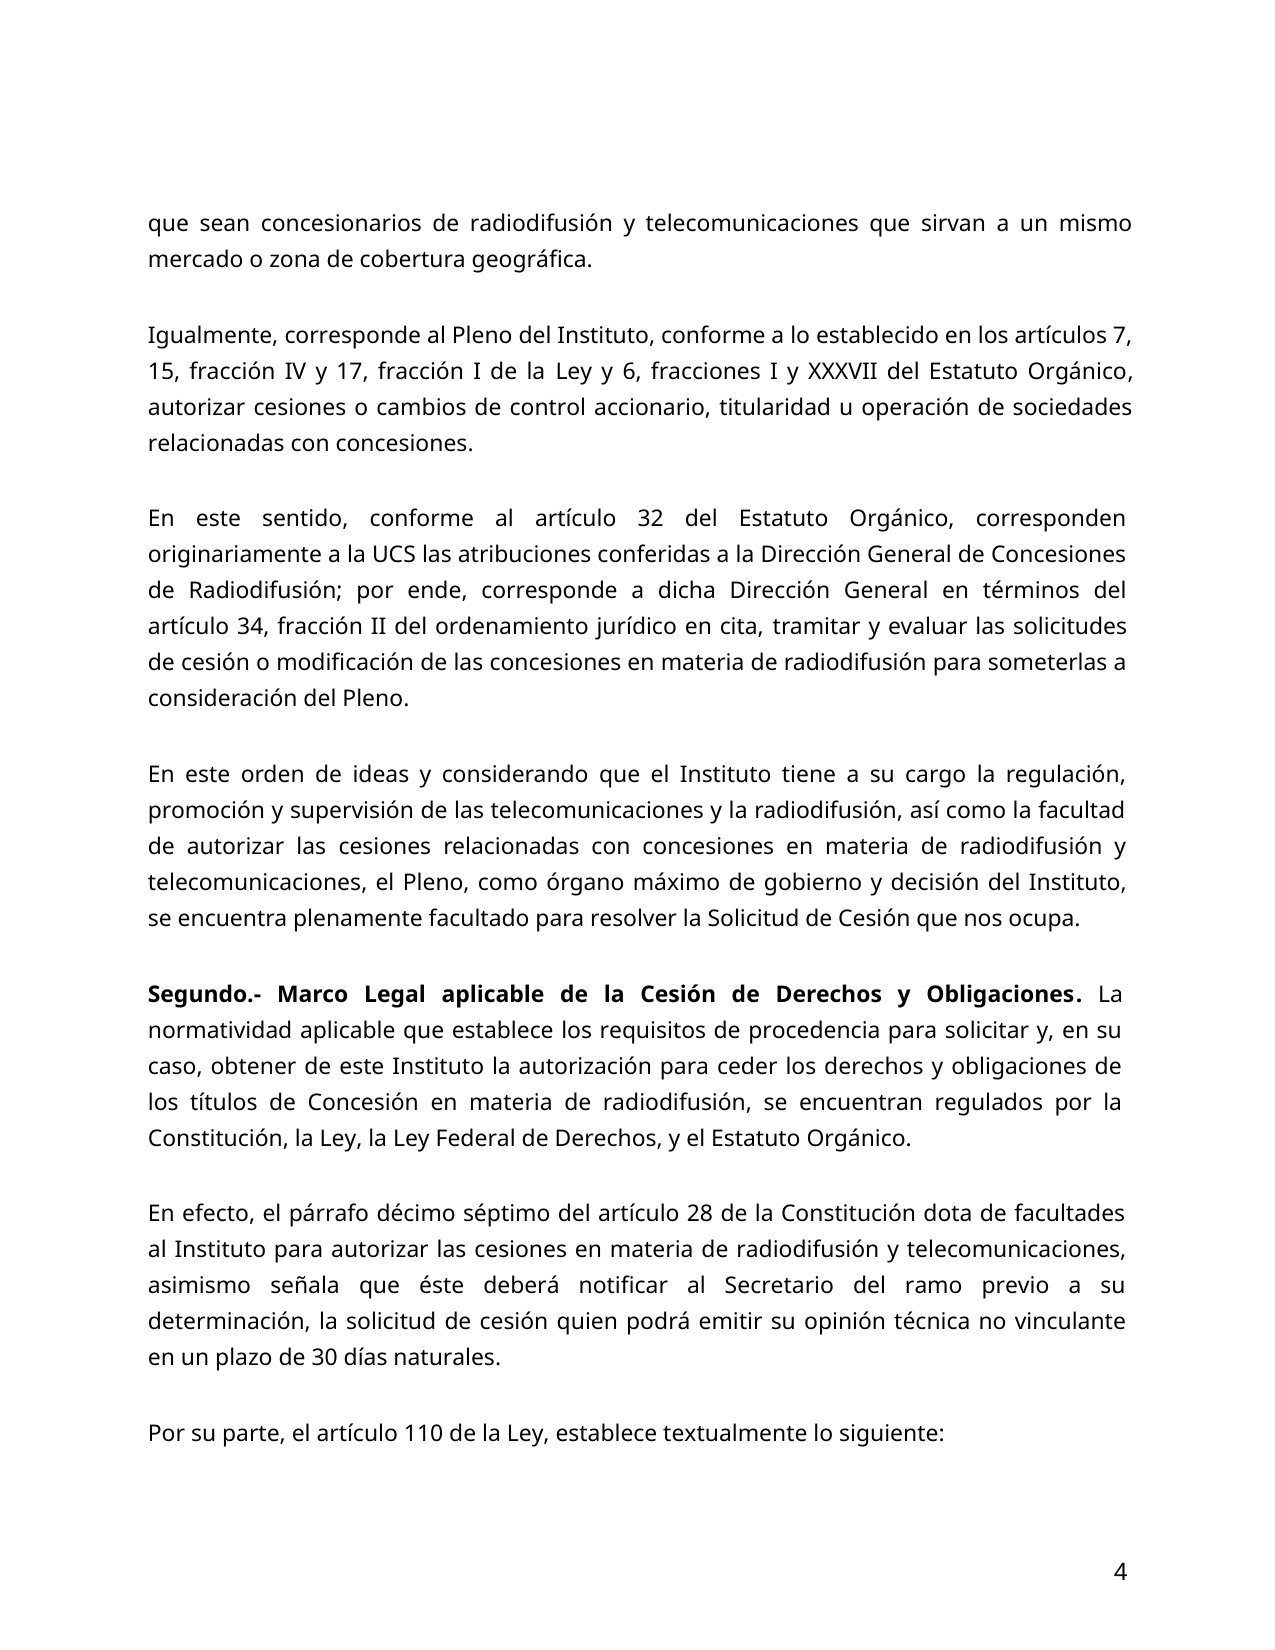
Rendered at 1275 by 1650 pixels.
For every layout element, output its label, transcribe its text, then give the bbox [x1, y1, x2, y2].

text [148, 207, 1134, 274]
text En este sentido, conforme al artículo 32 del Estatuto Orgánico, corresponden originariamente a la UCS las atribuciones conferidas a la Dirección General de Concesiones de Radiodifusión; por ende, corresponde a dicha Dirección General en términos del artículo 34, fracción II del ordenamiento jurídico en cita, tramitar y evaluar las solicitudes de cesión o modificación de las concesiones en materia de radiodifusión para someterlas a consideración del Pleno. [148, 502, 1127, 713]
text Segundo.- Marco Legal aplicable de la Cesión de Derechos y Obligaciones. La normatividad aplicable que establece los requisitos de procedencia para solicitar y, en su caso, obtener de este Instituto la autorización para ceder los derechos y obligaciones de los títulos de Concesión en materia de radiodifusión, se encuentran regulados por la Constitución, la Ley, la Ley Federal de Derechos, y el Estatuto Orgánico. [148, 978, 1123, 1153]
text Por su parte, el artículo 110 de la Ley, establece textualmente lo siguiente: [148, 1417, 1122, 1448]
text En este orden de ideas y considerando que el Instituto tiene a su cargo la regulación, promoción y supervisión de las telecomunicaciones y la radiodifusión, así como la facultad de autorizar las cesiones relacionadas con concesiones en materia de radiodifusión y telecomunicaciones, el Pleno, como órgano máximo de gobierno y decisión del Instituto, se encuentra plenamente facultado para resolver la Solicitud de Cesión que nos ocupa. [148, 758, 1127, 933]
text Igualmente, corresponde al Pleno del Instituto, conforme a lo establecido en los artículos 7, 15, fracción IV y 17, fracción I de la Ley y 6, fracciones I y XXXVII del Estatuto Orgánico, autorizar cesiones o cambios de control accionario, titularidad u operación de sociedades relacionadas con concesiones. [148, 319, 1134, 458]
text En efecto, el párrafo décimo séptimo del artículo 28 de la Constitución dota de facultades al Instituto para autorizar las cesiones en materia de radiodifusión y telecomunicaciones, asimismo señala que éste deberá notificar al Secretario del ramo previo a su determinación, la solicitud de cesión quien podrá emitir su opinión técnica no vinculante en un plazo de 30 días naturales. [148, 1197, 1127, 1372]
